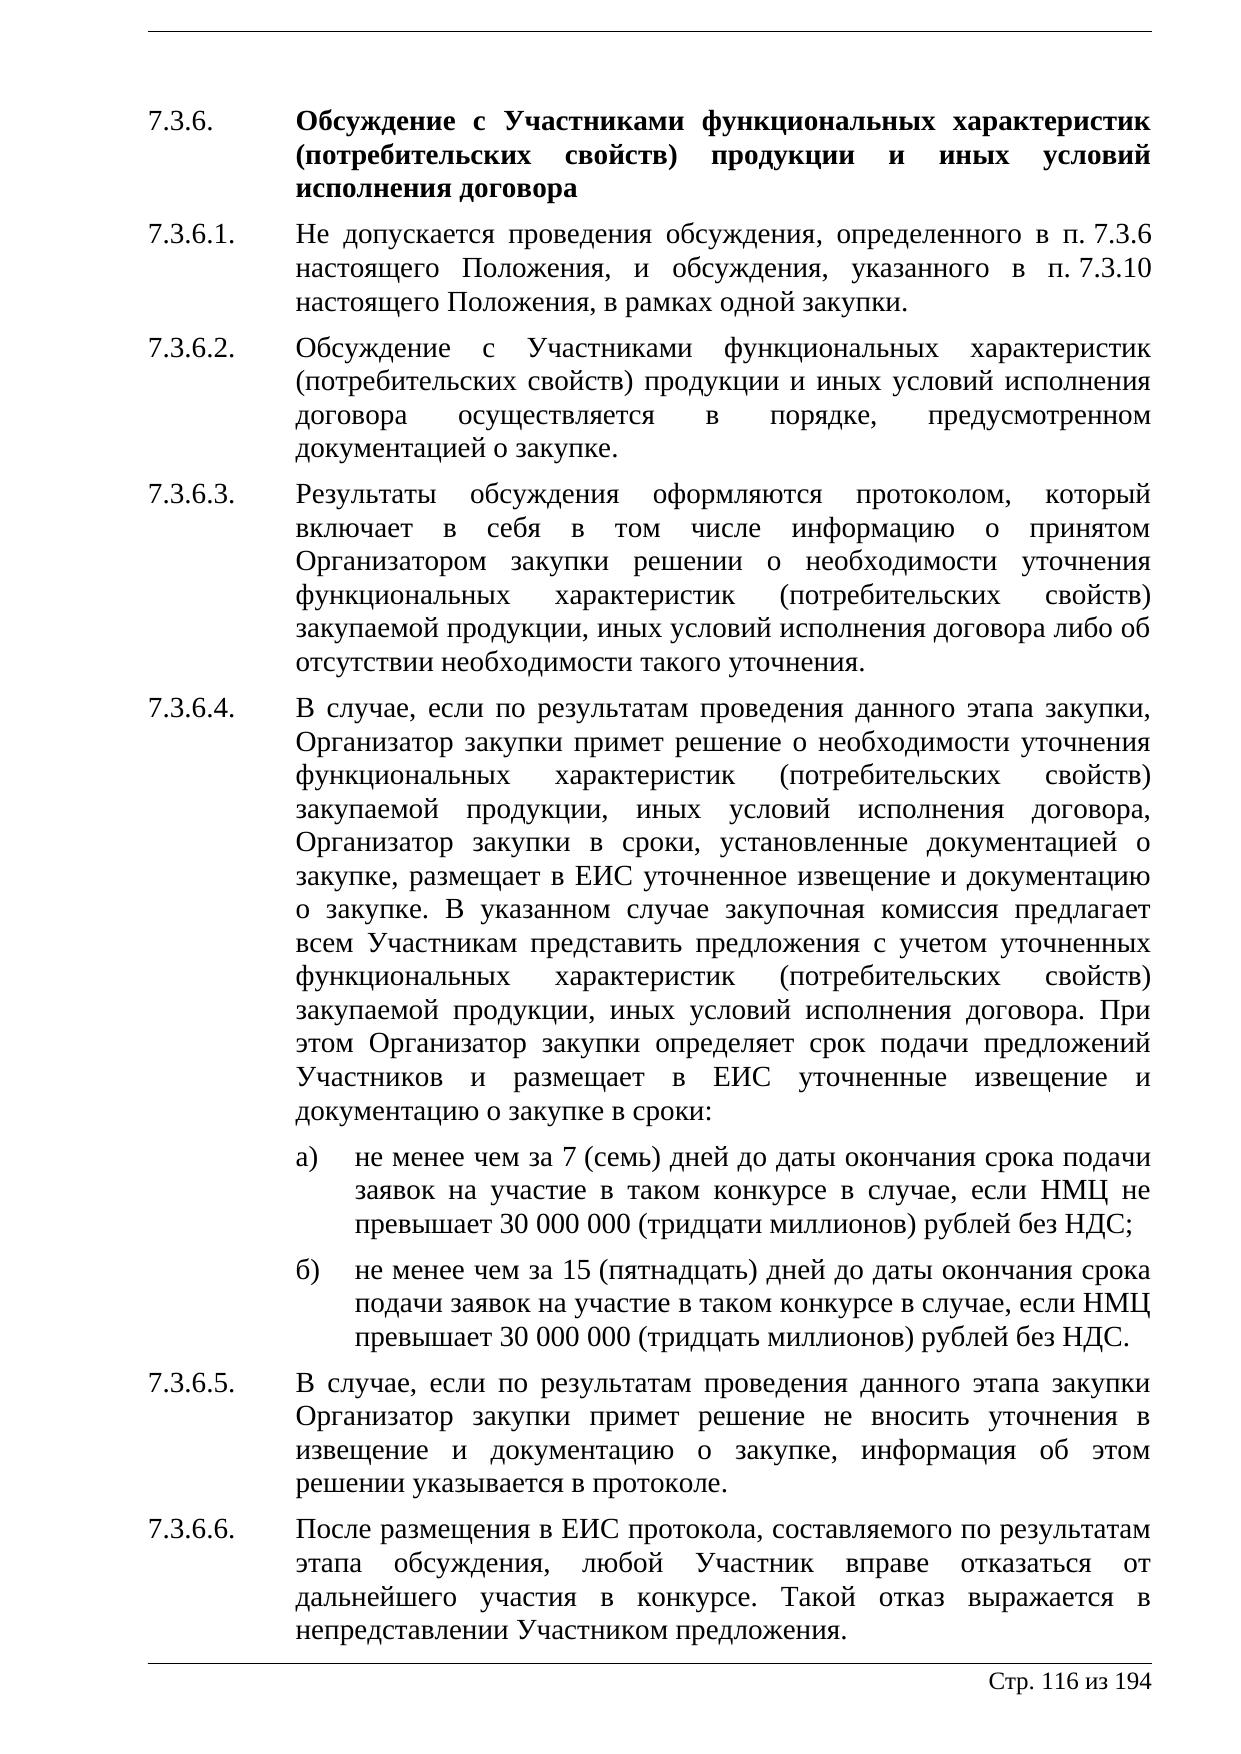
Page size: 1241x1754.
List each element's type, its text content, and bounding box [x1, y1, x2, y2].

list Обсуждение с Участниками функциональных характеристик (потребительских свойств) продукции и иных условий исполнения договора [148, 103, 1152, 204]
text Результаты обсуждения оформляются протоколом, который включает в себя в том числе информацию о принятом Организатором закупки решении о необходимости уточнения функциональных характеристик (потребительских свойств) закупаемой продукции, иных условий исполнения договора либо об отсутствии необходимости такого уточнения. [148, 476, 1152, 678]
list не менее чем за 15 (пятнадцать) дней до даты окончания срока подачи заявок на участие в таком конкурсе в случае, если НМЦ превышает 30 000 000 (тридцать миллионов) рублей без НДС. [295, 1252, 1152, 1352]
list не менее чем за 7 (семь) дней до даты окончания срока подачи заявок на участие в таком конкурсе в случае, если НМЦ не превышает 30 000 000 (тридцати миллионов) рублей без НДС; [295, 1139, 1152, 1239]
text В случае, если по результатам проведения данного этапа закупки Организатор закупки примет решение не вносить уточнения в извещение и документацию о закупке, информация об этом решении указывается в протоколе. [148, 1365, 1152, 1499]
text После размещения в ЕИС протокола, составляемого по результатам этапа обсуждения, любой Участник вправе отказаться от дальнейшего участия в конкурсе. Такой отказ выражается в непредставлении Участником предложения. [148, 1512, 1152, 1646]
text В случае, если по результатам проведения данного этапа закупки, Организатор закупки примет решение о необходимости уточнения функциональных характеристик (потребительских свойств) закупаемой продукции, иных условий исполнения договора, Организатор закупки в сроки, установленные документацией о закупке, размещает в ЕИС уточненное извещение и документацию о закупке. В указанном случае закупочная комиссия предлагает всем Участникам представить предложения с учетом уточненных функциональных характеристик (потребительских свойств) закупаемой продукции, иных условий исполнения договора. При этом Организатор закупки определяет срок подачи предложений Участников и размещает в ЕИС уточненные извещение и документацию о закупке в сроки: [148, 690, 1152, 1126]
text Не допускается проведения обсуждения, определенного в п. 7.3.6 настоящего Положения, и обсуждения, указанного в п. 7.3.10 настоящего Положения, в рамках одной закупки. [148, 217, 1152, 317]
text Обсуждение с Участниками функциональных характеристик (потребительских свойств) продукции и иных условий исполнения договора осуществляется в порядке, предусмотренном документацией о закупке. [148, 330, 1152, 464]
